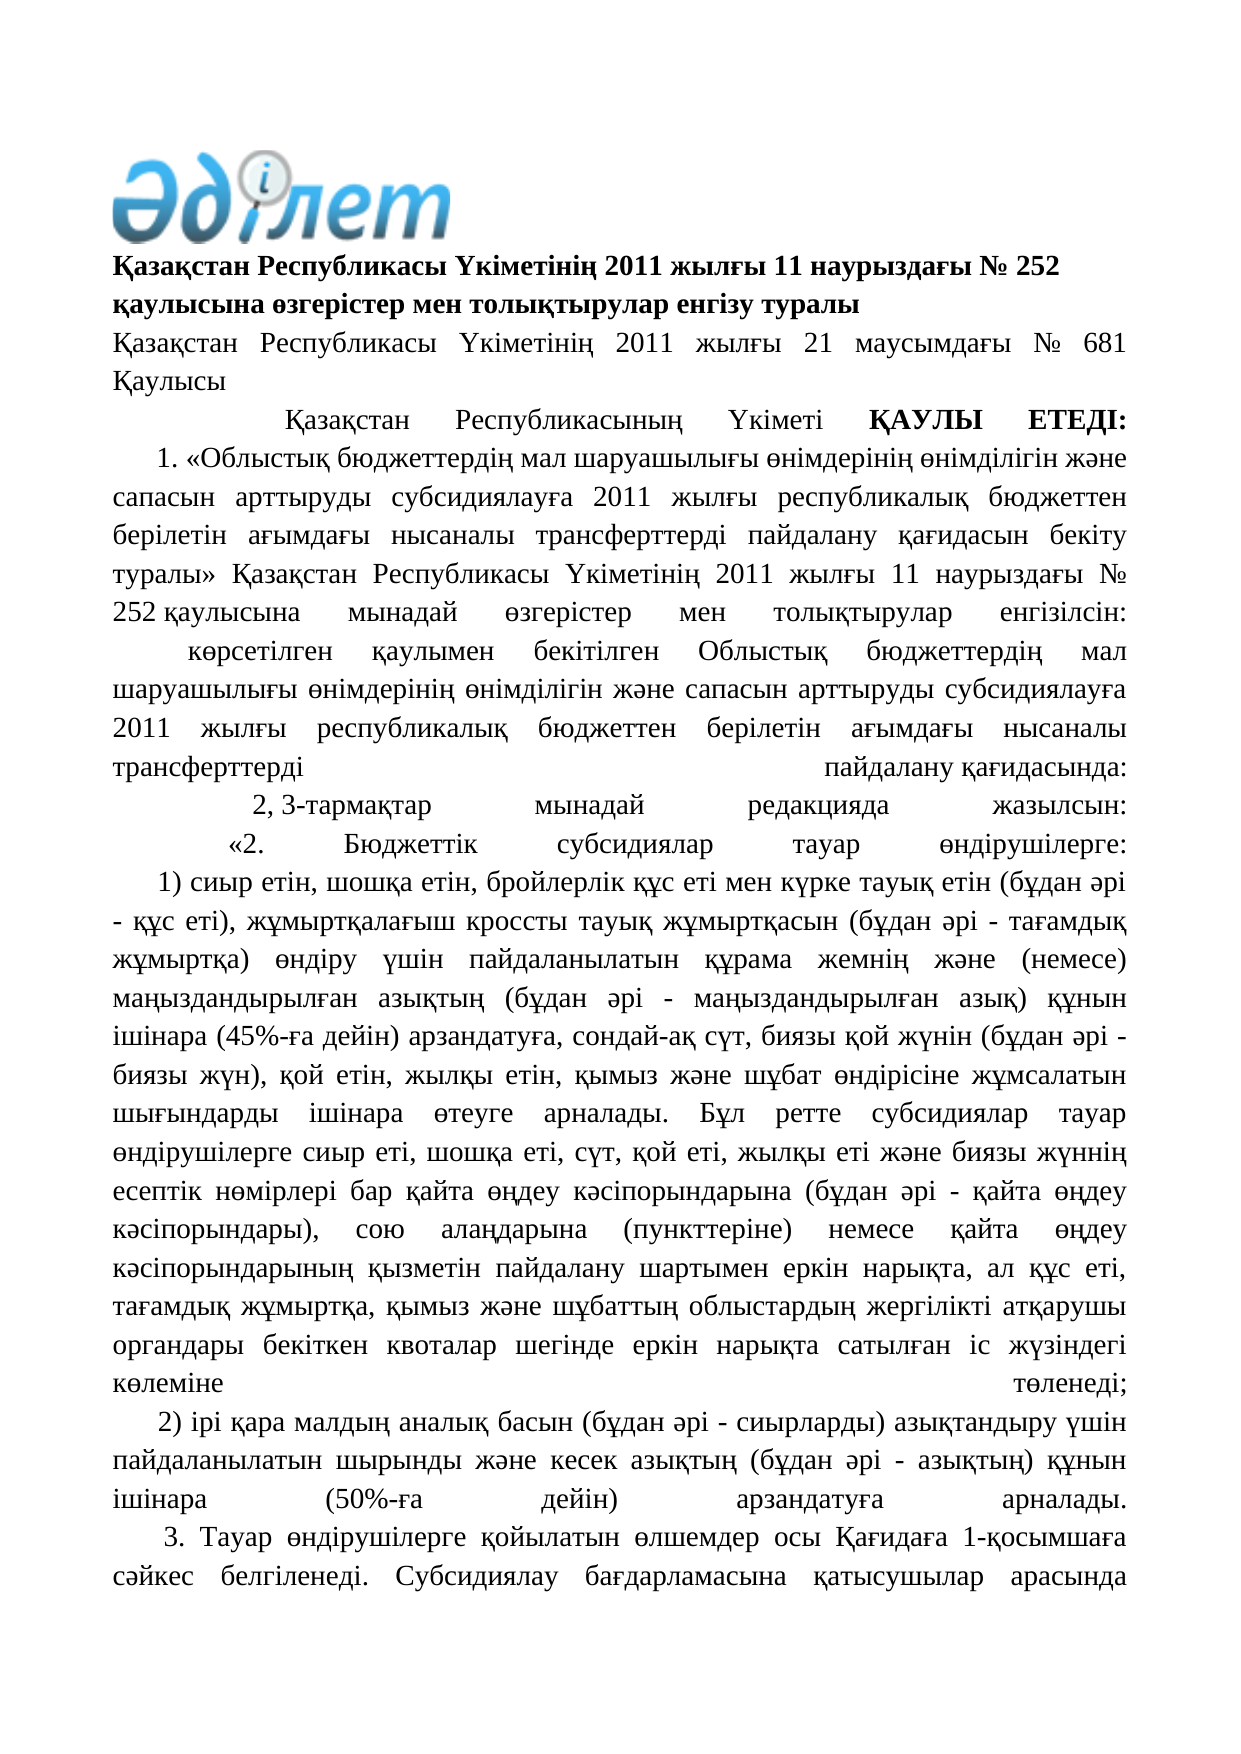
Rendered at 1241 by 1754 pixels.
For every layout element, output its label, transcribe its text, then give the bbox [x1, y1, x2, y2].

text Қазақстан Республикасы Үкіметінің 2011 жылғы 21 маусымдағы № 681 Қаулысы [112, 325, 1128, 397]
text Қазақстан Республикасы Үкіметінің 2011 жылғы 11 наурыздағы № 252 қаулысына өзгерістер мен толықтырулар енгізу туралы [112, 248, 1128, 320]
picture [112, 150, 451, 244]
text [112, 402, 1128, 1592]
